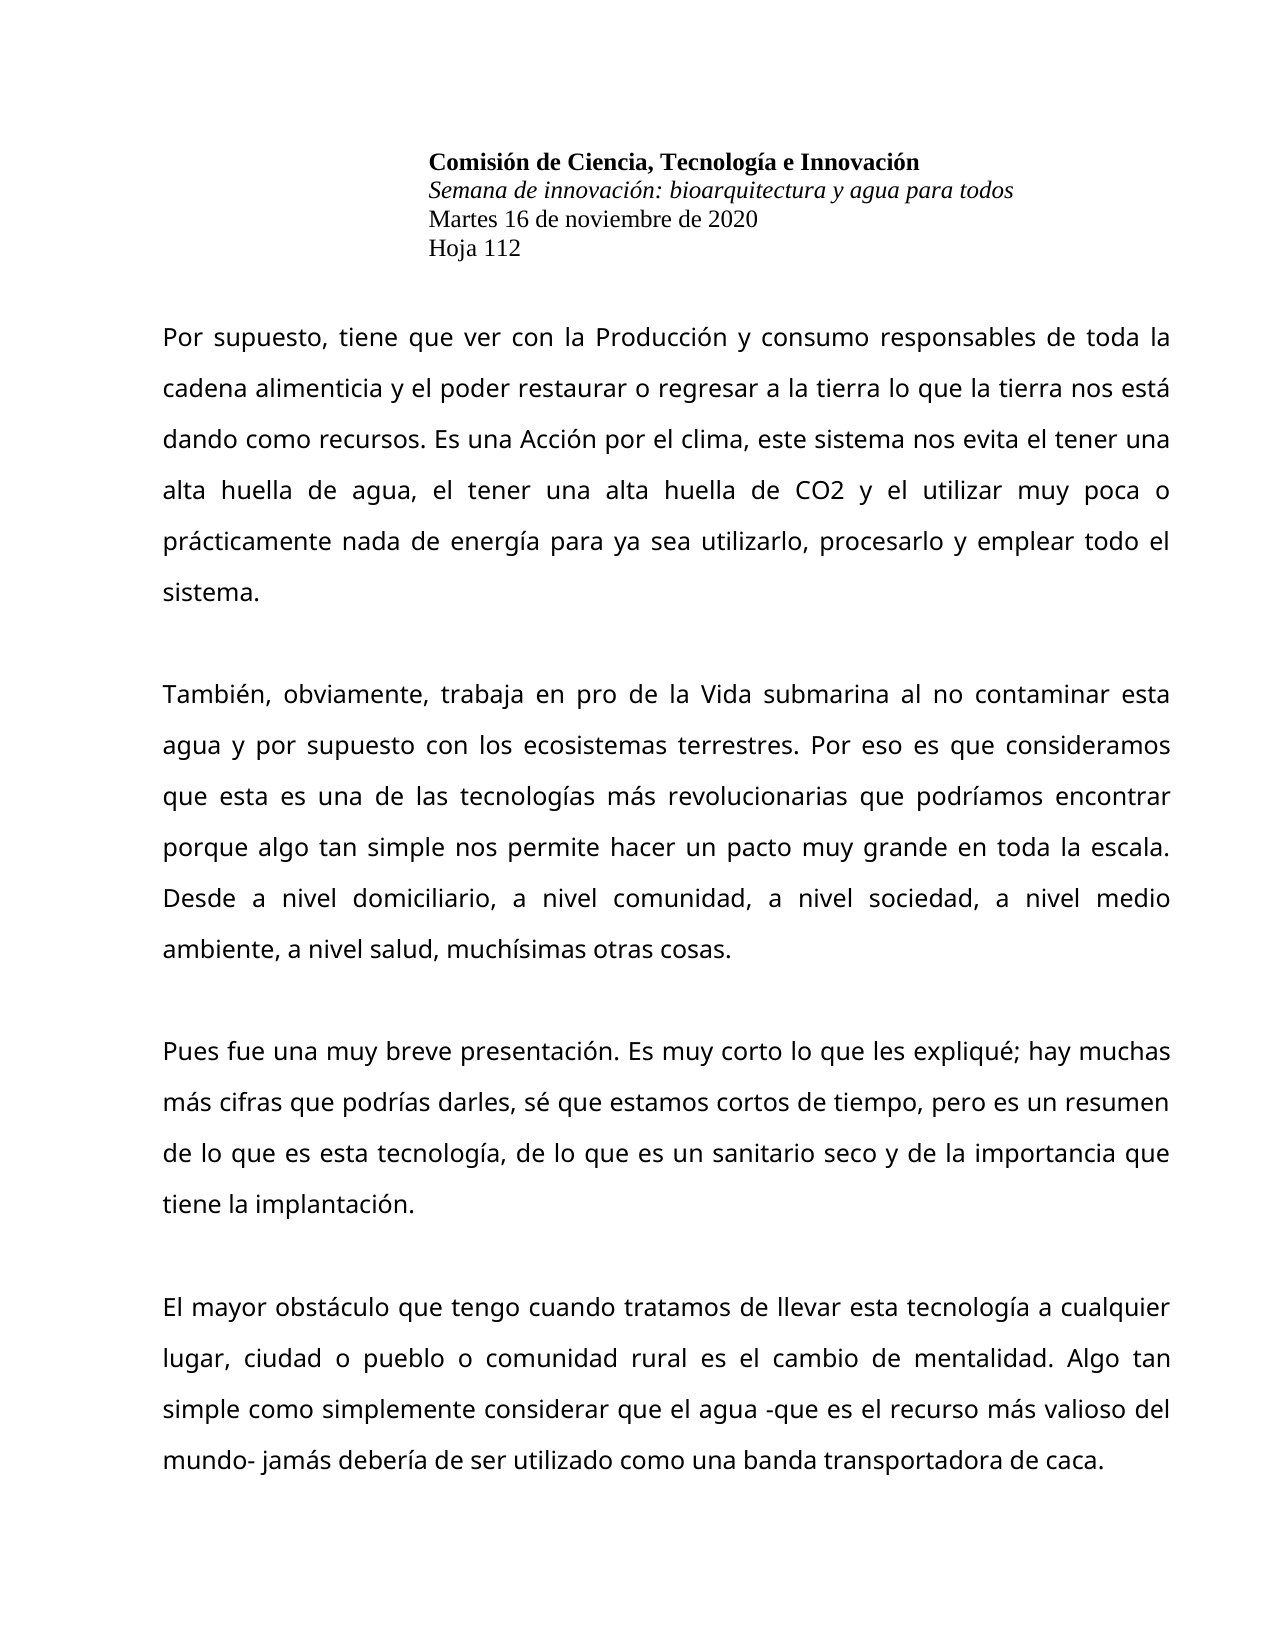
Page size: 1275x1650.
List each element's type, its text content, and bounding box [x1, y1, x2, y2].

text Por supuesto, tiene que ver con la Producción y consumo responsables de toda la cadena alimenticia y el poder restaurar o regresar a la tierra lo que la tierra nos está dando como recursos. Es una Acción por el clima, este sistema nos evita el tener una alta huella de agua, el tener una alta huella de CO2 y el utilizar muy poca o prácticamente nada de energía para ya sea utilizarlo, procesarlo y emplear todo el sistema. [162, 319, 1172, 609]
text Pues fue una muy breve presentación. Es muy corto lo que les expliqué; hay muchas más cifras que podrías darles, sé que estamos cortos de tiempo, pero es un resumen de lo que es esta tecnología, de lo que es un sanitario seco y de la importancia que tiene la implantación. [162, 1034, 1172, 1221]
text El mayor obstáculo que tengo cuando tratamos de llevar esta tecnología a cualquier lugar, ciudad o pueblo o comunidad rural es el cambio de mentalidad. Algo tan simple como simplemente considerar que el agua -que es el recurso más valioso del mundo- jamás debería de ser utilizado como una banda transportadora de caca. [162, 1289, 1172, 1476]
text También, obviamente, trabaja en pro de la Vida submarina al no contaminar esta agua y por supuesto con los ecosistemas terrestres. Por eso es que consideramos que esta es una de las tecnologías más revolucionarias que podríamos encontrar porque algo tan simple nos permite hacer un pacto muy grande en toda la escala. Desde a nivel domiciliario, a nivel comunidad, a nivel sociedad, a nivel medio ambiente, a nivel salud, muchísimas otras cosas. [162, 677, 1172, 966]
